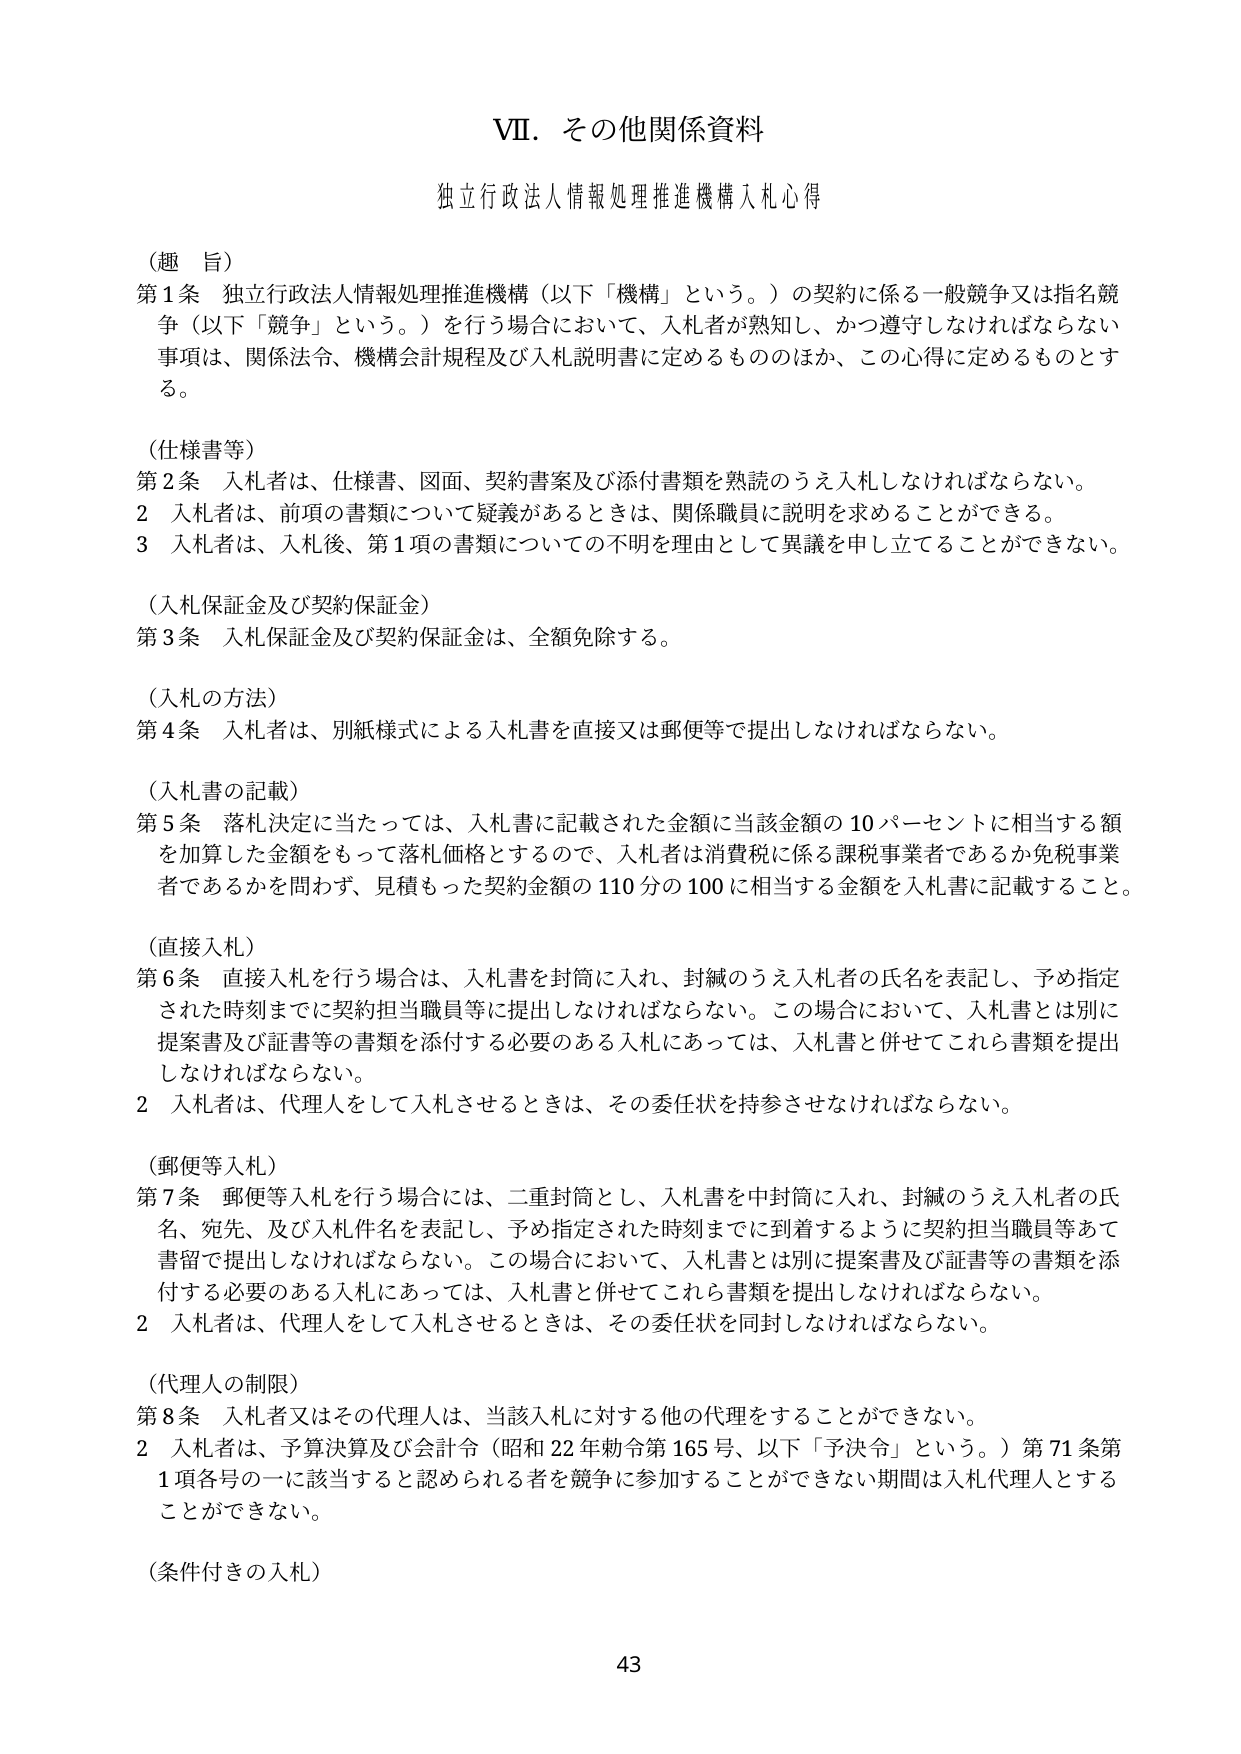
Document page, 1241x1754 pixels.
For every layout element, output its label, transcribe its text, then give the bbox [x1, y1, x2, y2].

text 第5条 落札決定に当たっては、入札書に記載された金額に当該金額の10パーセントに相当する額を加算した金額をもって落札価格とするので、入札者は消費税に係る課税事業者であるか免税事業者であるかを問わず、見積もった契約金額の110分の100に相当する金額を入札書に記載すること。 [136, 806, 1122, 900]
text 2 入札者は、代理人をして入札させるときは、その委任状を持参させなければならない。 [136, 1088, 1122, 1119]
text 2 入札者は、代理人をして入札させるときは、その委任状を同封しなければならない。 [136, 1306, 1122, 1338]
text （条件付きの入札） [136, 1555, 1122, 1587]
text （仕様書等） [136, 433, 1122, 464]
text 第8条 入札者又はその代理人は、当該入札に対する他の代理をすることができない。 [136, 1399, 1122, 1431]
text （郵便等入札） [136, 1149, 1122, 1180]
text （入札保証金及び契約保証金） [136, 589, 1122, 620]
text 第4条 入札者は、別紙様式による入札書を直接又は郵便等で提出しなければならない。 [136, 713, 1122, 744]
text 3 入札者は、入札後、第1項の書類についての不明を理由として異議を申し立てることができない。 [136, 527, 1122, 559]
text 2 入札者は、予算決算及び会計令（昭和22年勅令第165号、以下「予決令」という。）第71条第1項各号の一に該当すると認められる者を競争に参加することができない期間は入札代理人とすることができない。 [136, 1431, 1122, 1525]
text 第2条 入札者は、仕様書、図面、契約書案及び添付書類を熟読のうえ入札しなければならない。 [136, 464, 1122, 496]
text 第7条 郵便等入札を行う場合には、二重封筒とし、入札書を中封筒に入れ、封緘のうえ入札者の氏名、宛先、及び入札件名を表記し、予め指定された時刻までに到着するように契約担当職員等あて書留で提出しなければならない。この場合において、入札書とは別に提案書及び証書等の書類を添付する必要のある入札にあっては、入札書と併せてこれら書類を提出しなければならない。 [136, 1180, 1122, 1306]
text 第1条 独立行政法人情報処理推進機構（以下「機構」という。）の契約に係る一般競争又は指名競争（以下「競争」という。）を行う場合において、入札者が熟知し、かつ遵守しなければならない事項は、関係法令、機構会計規程及び入札説明書に定めるもののほか、この心得に定めるものとする。 [136, 277, 1122, 403]
text 第3条 入札保証金及び契約保証金は、全額免除する。 [136, 620, 1122, 652]
text Ⅶ．その他関係資料 [136, 118, 1122, 146]
text （趣 旨） [136, 246, 1122, 277]
text （直接入札） [136, 930, 1122, 962]
text 2 入札者は、前項の書類について疑義があるときは、関係職員に説明を求めることができる。 [136, 496, 1122, 527]
text （入札書の記載） [136, 774, 1122, 806]
text （入札の方法） [136, 682, 1122, 713]
text 独立行政法人情報処理推進機構入札心得 [136, 174, 1122, 216]
text （代理人の制限） [136, 1368, 1122, 1399]
text 第6条 直接入札を行う場合は、入札書を封筒に入れ、封緘のうえ入札者の氏名を表記し、予め指定された時刻までに契約担当職員等に提出しなければならない。この場合において、入札書とは別に提案書及び証書等の書類を添付する必要のある入札にあっては、入札書と併せてこれら書類を提出しなければならない。 [136, 962, 1122, 1088]
